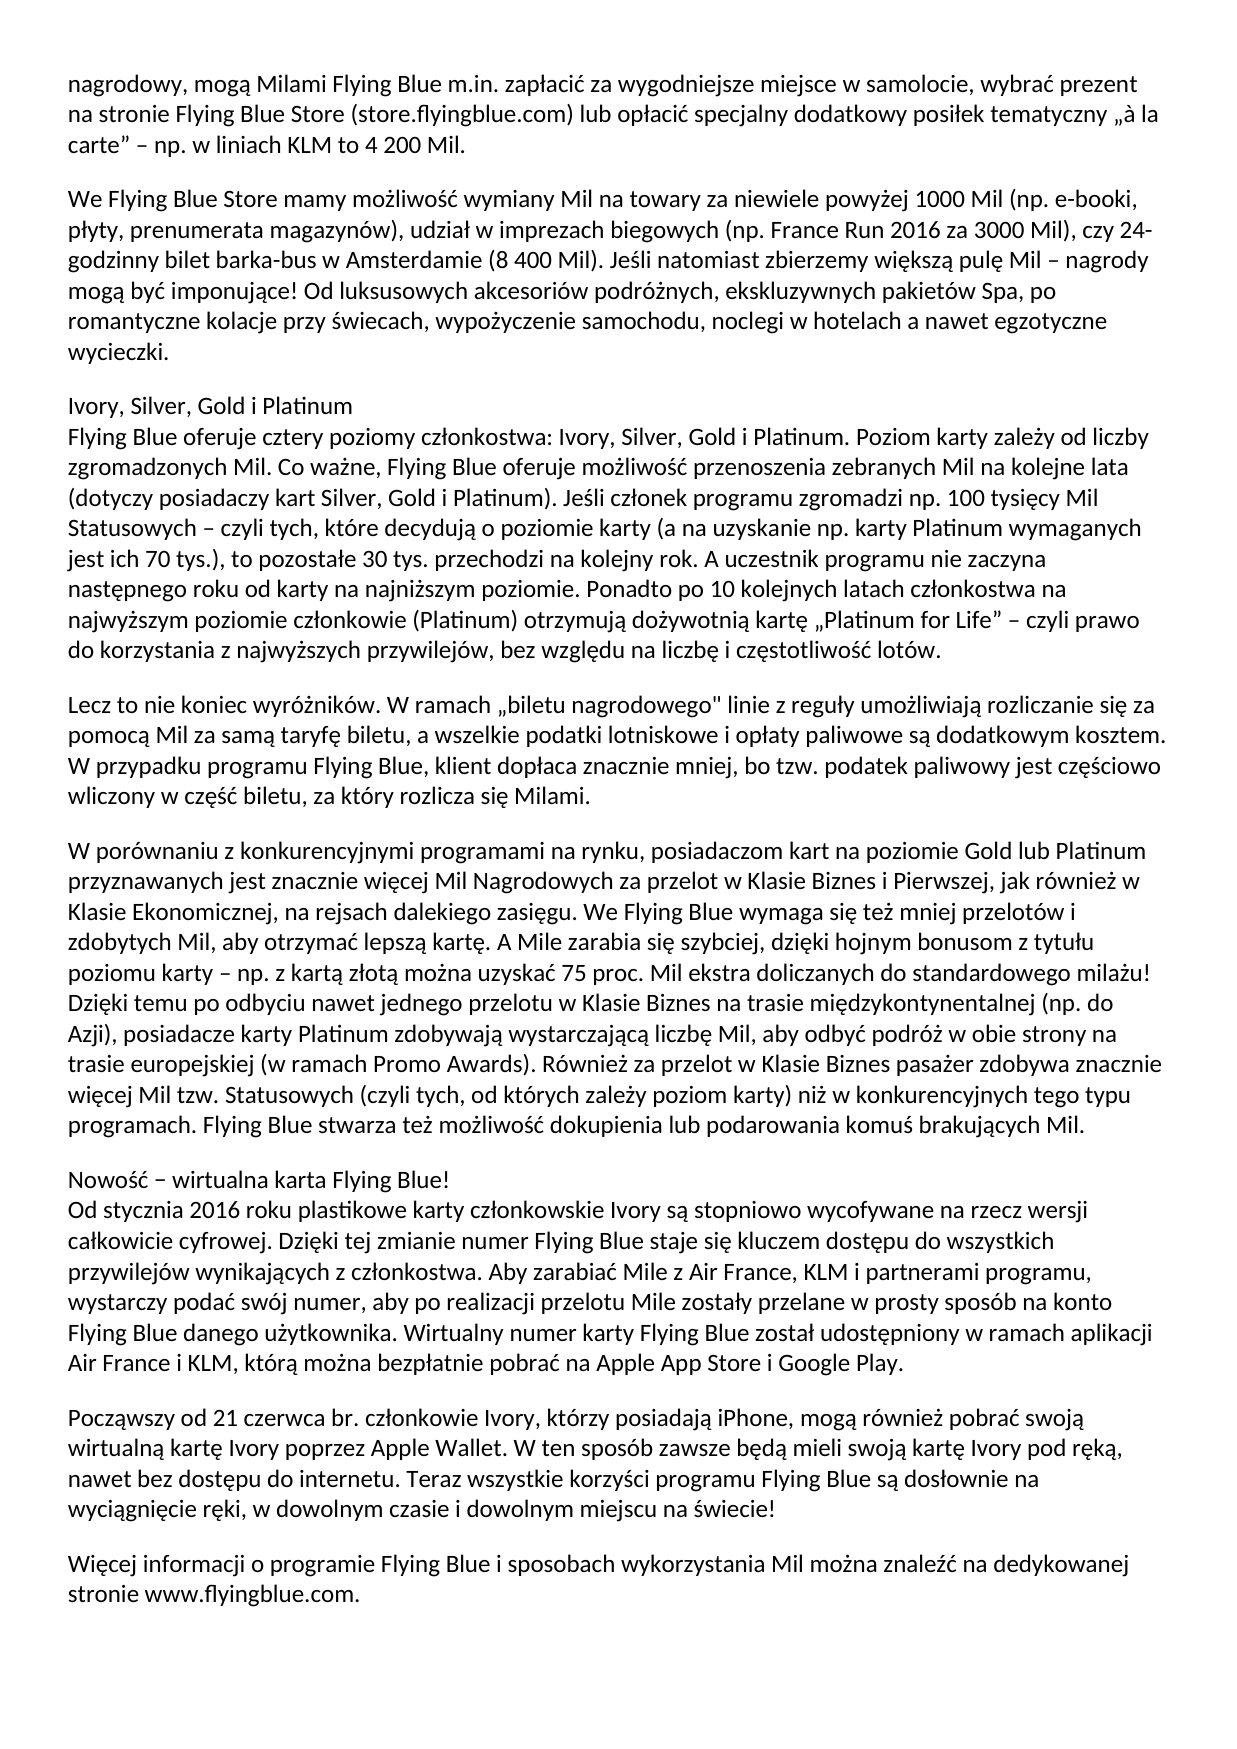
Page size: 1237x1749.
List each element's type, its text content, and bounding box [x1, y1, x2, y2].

text Lecz to nie koniec wyróżników. W ramach „biletu nagrodowego" linie z reguły umożliwiają rozliczanie się za pomocą Mil za samą taryfę biletu, a wszelkie podatki lotniskowe i opłaty paliwowe są dodatkowym kosztem. W przypadku programu Flying Blue, klient dopłaca znacznie mniej, bo tzw. podatek paliwowy jest częściowo wliczony w część biletu, za który rozlicza się Milami. [68, 689, 1169, 811]
text Ivory, Silver, Gold i Platinum [68, 390, 1169, 421]
text W porównaniu z konkurencyjnymi programami na rynku, posiadaczom kart na poziomie Gold lub Platinum przyznawanych jest znacznie więcej Mil Nagrodowych za przelot w Klasie Biznes i Pierwszej, jak również w Klasie Ekonomicznej, na rejsach dalekiego zasięgu. We Flying Blue wymaga się też mniej przelotów i zdobytych Mil, aby otrzymać lepszą kartę. A Mile zarabia się szybciej, dzięki hojnym bonusom z tytułu poziomu karty – np. z kartą złotą można uzyskać 75 proc. Mil ekstra doliczanych do standardowego milażu! Dzięki temu po odbyciu nawet jednego przelotu w Klasie Biznes na trasie międzykontynentalnej (np. do Azji), posiadacze karty Platinum zdobywają wystarczającą liczbę Mil, aby odbyć podróż w obie strony na trasie europejskiej (w ramach Promo Awards). Również za przelot w Klasie Biznes pasażer zdobywa znacznie więcej Mil tzw. Statusowych (czyli tych, od których zależy poziom karty) niż w konkurencyjnych tego typu programach. Flying Blue stwarza też możliwość dokupienia lub podarowania komuś brakujących Mil. [68, 835, 1169, 1140]
text We Flying Blue Store mamy możliwość wymiany Mil na towary za niewiele powyżej 1000 Mil (np. e-booki, płyty, prenumerata magazynów), udział w imprezach biegowych (np. France Run 2016 za 3000 Mil), czy 24-godzinny bilet barka-bus w Amsterdamie (8 400 Mil). Jeśli natomiast zbierzemy większą pulę Mil – nagrody mogą być imponujące! Od luksusowych akcesoriów podróżnych, ekskluzywnych pakietów Spa, po romantyczne kolacje przy świecach, wypożyczenie samochodu, noclegi w hotelach a nawet egzotyczne wycieczki. [68, 183, 1169, 366]
text Od stycznia 2016 roku plastikowe karty członkowskie Ivory są stopniowo wycofywane na rzecz wersji całkowicie cyfrowej. Dzięki tej zmianie numer Flying Blue staje się kluczem dostępu do wszystkich przywilejów wynikających z członkostwa. Aby zarabiać Mile z Air France, KLM i partnerami programu, wystarczy podać swój numer, aby po realizacji przelotu Mile zostały przelane w prosty sposób na konto Flying Blue danego użytkownika. Wirtualny numer karty Flying Blue został udostępniony w ramach aplikacji Air France i KLM, którą można bezpłatnie pobrać na Apple App Store i Google Play. [68, 1195, 1169, 1378]
text Nowość − wirtualna karta Flying Blue! [68, 1164, 1169, 1195]
text Flying Blue oferuje cztery poziomy członkostwa: Ivory, Silver, Gold i Platinum. Poziom karty zależy od liczby zgromadzonych Mil. Co ważne, Flying Blue oferuje możliwość przenoszenia zebranych Mil na kolejne lata (dotyczy posiadaczy kart Silver, Gold i Platinum). Jeśli członek programu zgromadzi np. 100 tysięcy Mil Statusowych – czyli tych, które decydują o poziomie karty (a na uzyskanie np. karty Platinum wymaganych jest ich 70 tys.), to pozostałe 30 tys. przechodzi na kolejny rok. A uczestnik programu nie zaczyna następnego roku od karty na najniższym poziomie. Ponadto po 10 kolejnych latach członkostwa na najwyższym poziomie członkowie (Platinum) otrzymują dożywotnią kartę „Platinum for Life” – czyli prawo do korzystania z najwyższych przywilejów, bez względu na liczbę i częstotliwość lotów. [68, 421, 1169, 665]
text Począwszy od 21 czerwca br. członkowie Ivory, którzy posiadają iPhone, mogą również pobrać swoją wirtualną kartę Ivory poprzez Apple Wallet. W ten sposób zawsze będą mieli swoją kartę Ivory pod ręką, nawet bez dostępu do internetu. Teraz wszystkie korzyści programu Flying Blue są dosłownie na wyciągnięcie ręki, w dowolnym czasie i dowolnym miejscu na świecie! [68, 1402, 1169, 1524]
text Więcej informacji o programie Flying Blue i sposobach wykorzystania Mil można znaleźć na dedykowanej stronie www.flyingblue.com. [68, 1548, 1169, 1609]
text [68, 68, 1169, 159]
